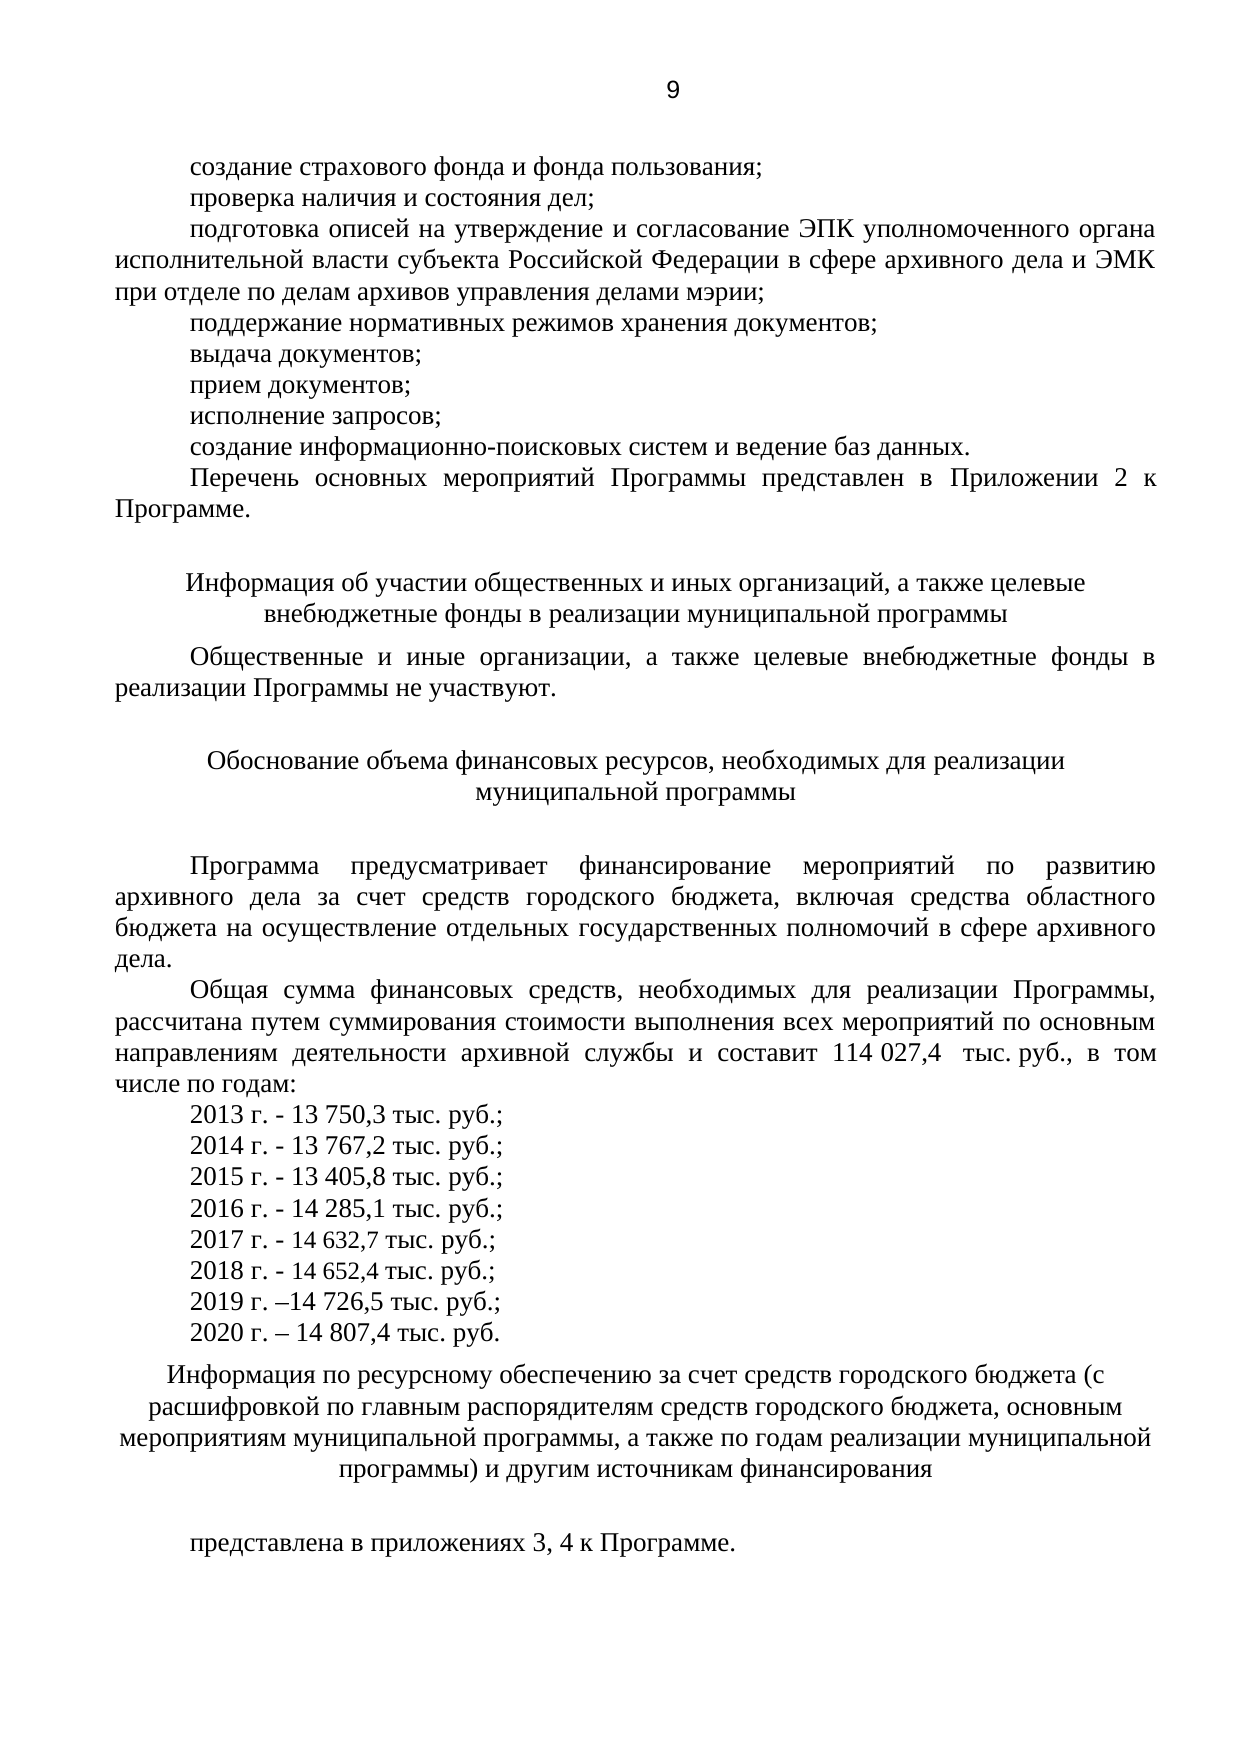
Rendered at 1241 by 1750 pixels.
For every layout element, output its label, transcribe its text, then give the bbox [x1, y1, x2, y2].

text 2016 г. - 14 285,1 тыс. руб.; [114, 1192, 1157, 1223]
text создание информационно-поисковых систем и ведение баз данных. [114, 430, 1157, 461]
subtitle Обоснование объема финансовых ресурсов, необходимых для реализации муниципальной программы [114, 744, 1157, 807]
text 2013 г. - 13 750,3 тыс. руб.; [114, 1098, 1157, 1129]
text 2014 г. - 13 767,2 тыс. руб.; [114, 1129, 1157, 1161]
text представлена в приложениях 3, 4 к Программе. [114, 1526, 1157, 1557]
text проверка наличия и состояния дел; [114, 181, 1157, 212]
text исполнение запросов; [114, 399, 1157, 430]
text создание страхового фонда и фонда пользования; [114, 150, 1157, 181]
text 2020 г. – 14 807,4 тыс. руб. [114, 1316, 1157, 1347]
text выдача документов; [114, 337, 1157, 368]
text 2019 г. –14 726,5 тыс. руб.; [114, 1285, 1157, 1316]
text Перечень основных мероприятий Программы представлен в Приложении 2 к Программе. [114, 461, 1157, 524]
text поддержание нормативных режимов хранения документов; [114, 306, 1157, 337]
text Общественные и иные организации, а также целевые внебюджетные фонды в реализации Программы не участвуют. [114, 640, 1157, 702]
subtitle Информация об участии общественных и иных организаций, а также целевые внебюджетные фонды в реализации муниципальной программы [114, 566, 1157, 628]
text подготовка описей на утверждение и согласование ЭПК уполномоченного органа исполнительной власти субъекта Российской Федерации в сфере архивного дела и ЭМК при отделе по делам архивов управления делами мэрии; [114, 212, 1157, 306]
subtitle Информация по ресурсному обеспечению за счет средств городского бюджета (с расшифровкой по главным распорядителям средств городского бюджета, основным мероприятиям муниципальной программы, а также по годам реализации муниципальной программы) и другим источникам финансирования [114, 1359, 1157, 1483]
text 2015 г. - 13 405,8 тыс. руб.; [114, 1161, 1157, 1192]
text Общая сумма финансовых средств, необходимых для реализации Программы, рассчитана путем суммирования стоимости выполнения всех мероприятий по основным направлениям деятельности архивной службы и составит 114 027,4 тыс. руб., в том числе по годам: [114, 974, 1157, 1098]
text прием документов; [114, 368, 1157, 399]
text 2018 г. - 14 652,4 тыс. руб.; [114, 1254, 1157, 1285]
text 2017 г. - 14 632,7 тыс. руб.; [114, 1223, 1157, 1254]
text Программа предусматривает финансирование мероприятий по развитию архивного дела за счет средств городского бюджета, включая средства областного бюджета на осуществление отдельных государственных полномочий в сфере архивного дела. [114, 849, 1157, 974]
